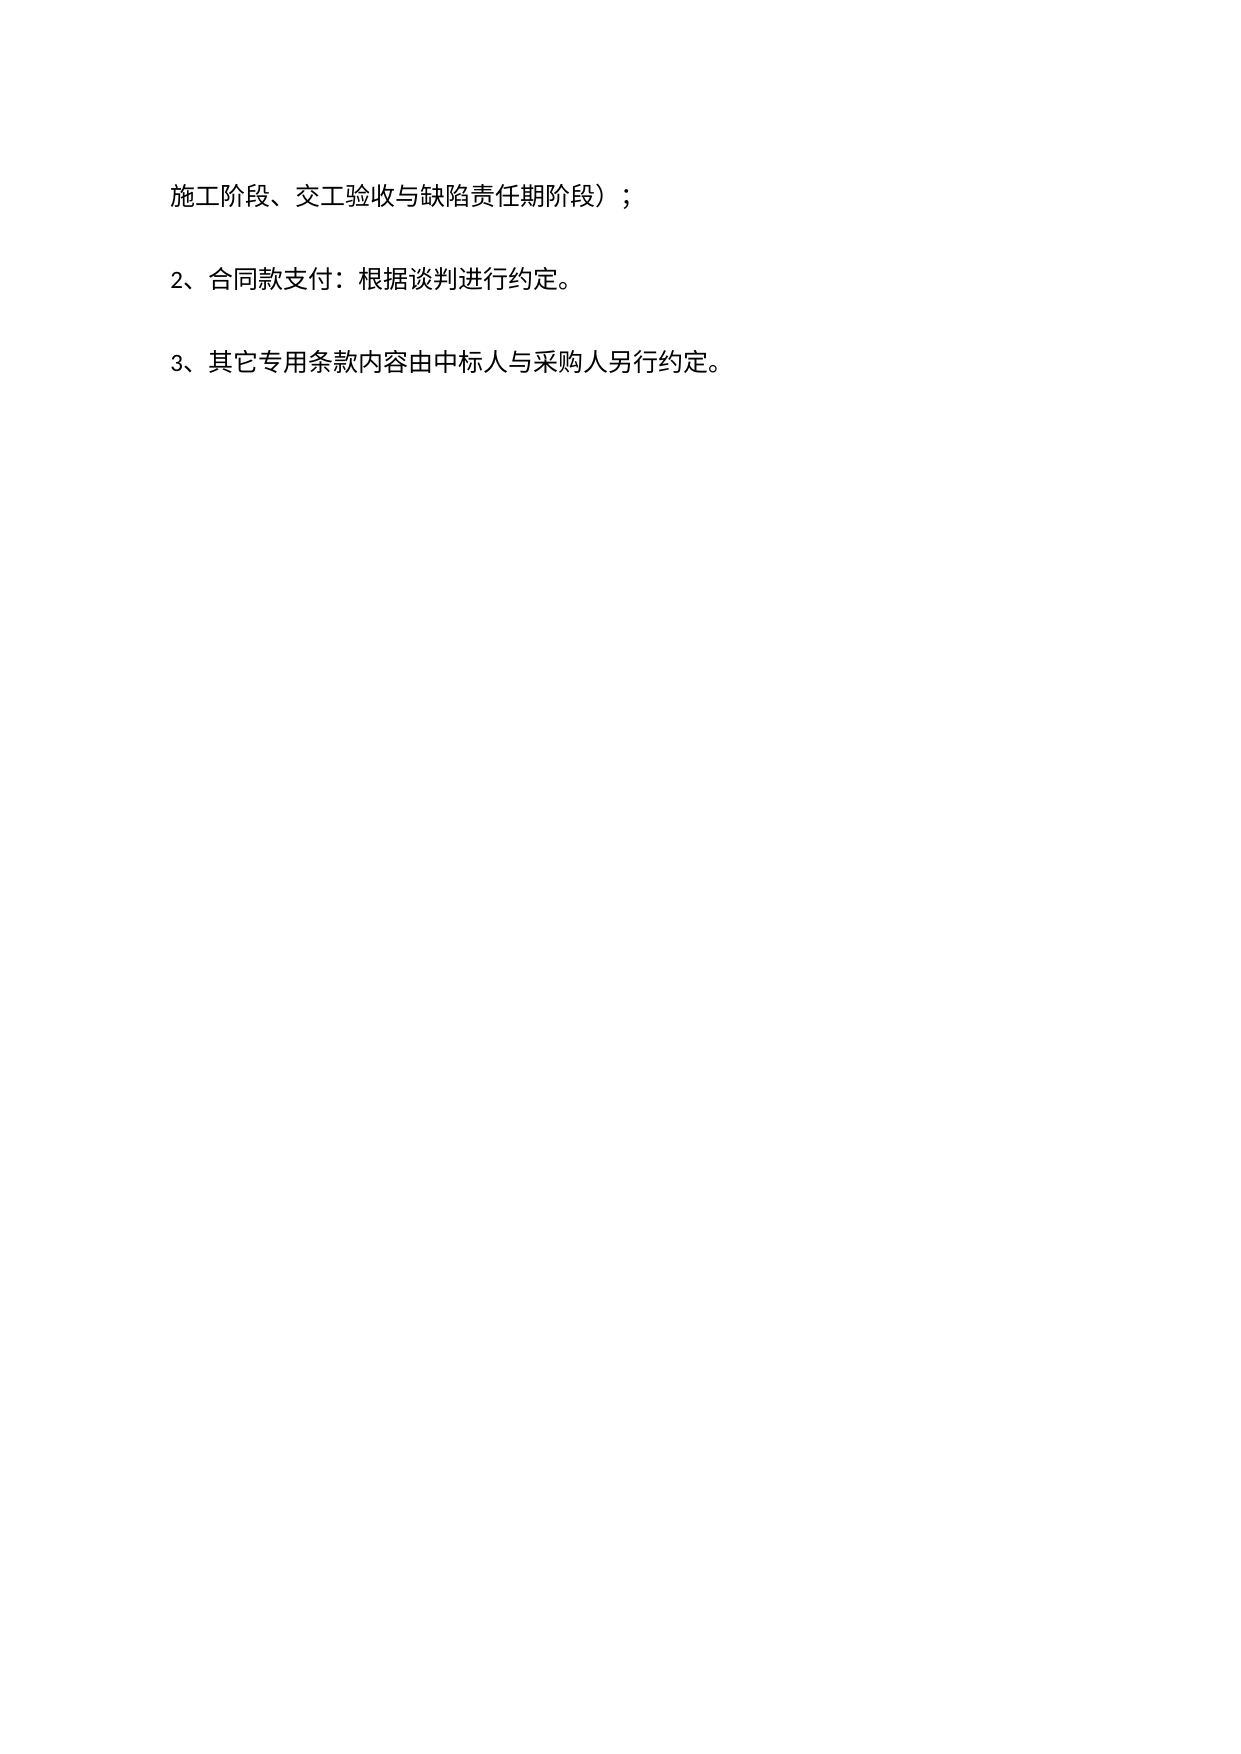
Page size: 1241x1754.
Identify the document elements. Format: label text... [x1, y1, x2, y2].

list 其它专用条款内容由中标人与采购人另行约定。 [170, 328, 1070, 393]
list 合同款支付：根据谈判进行约定。 [170, 245, 1070, 310]
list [170, 162, 1070, 227]
